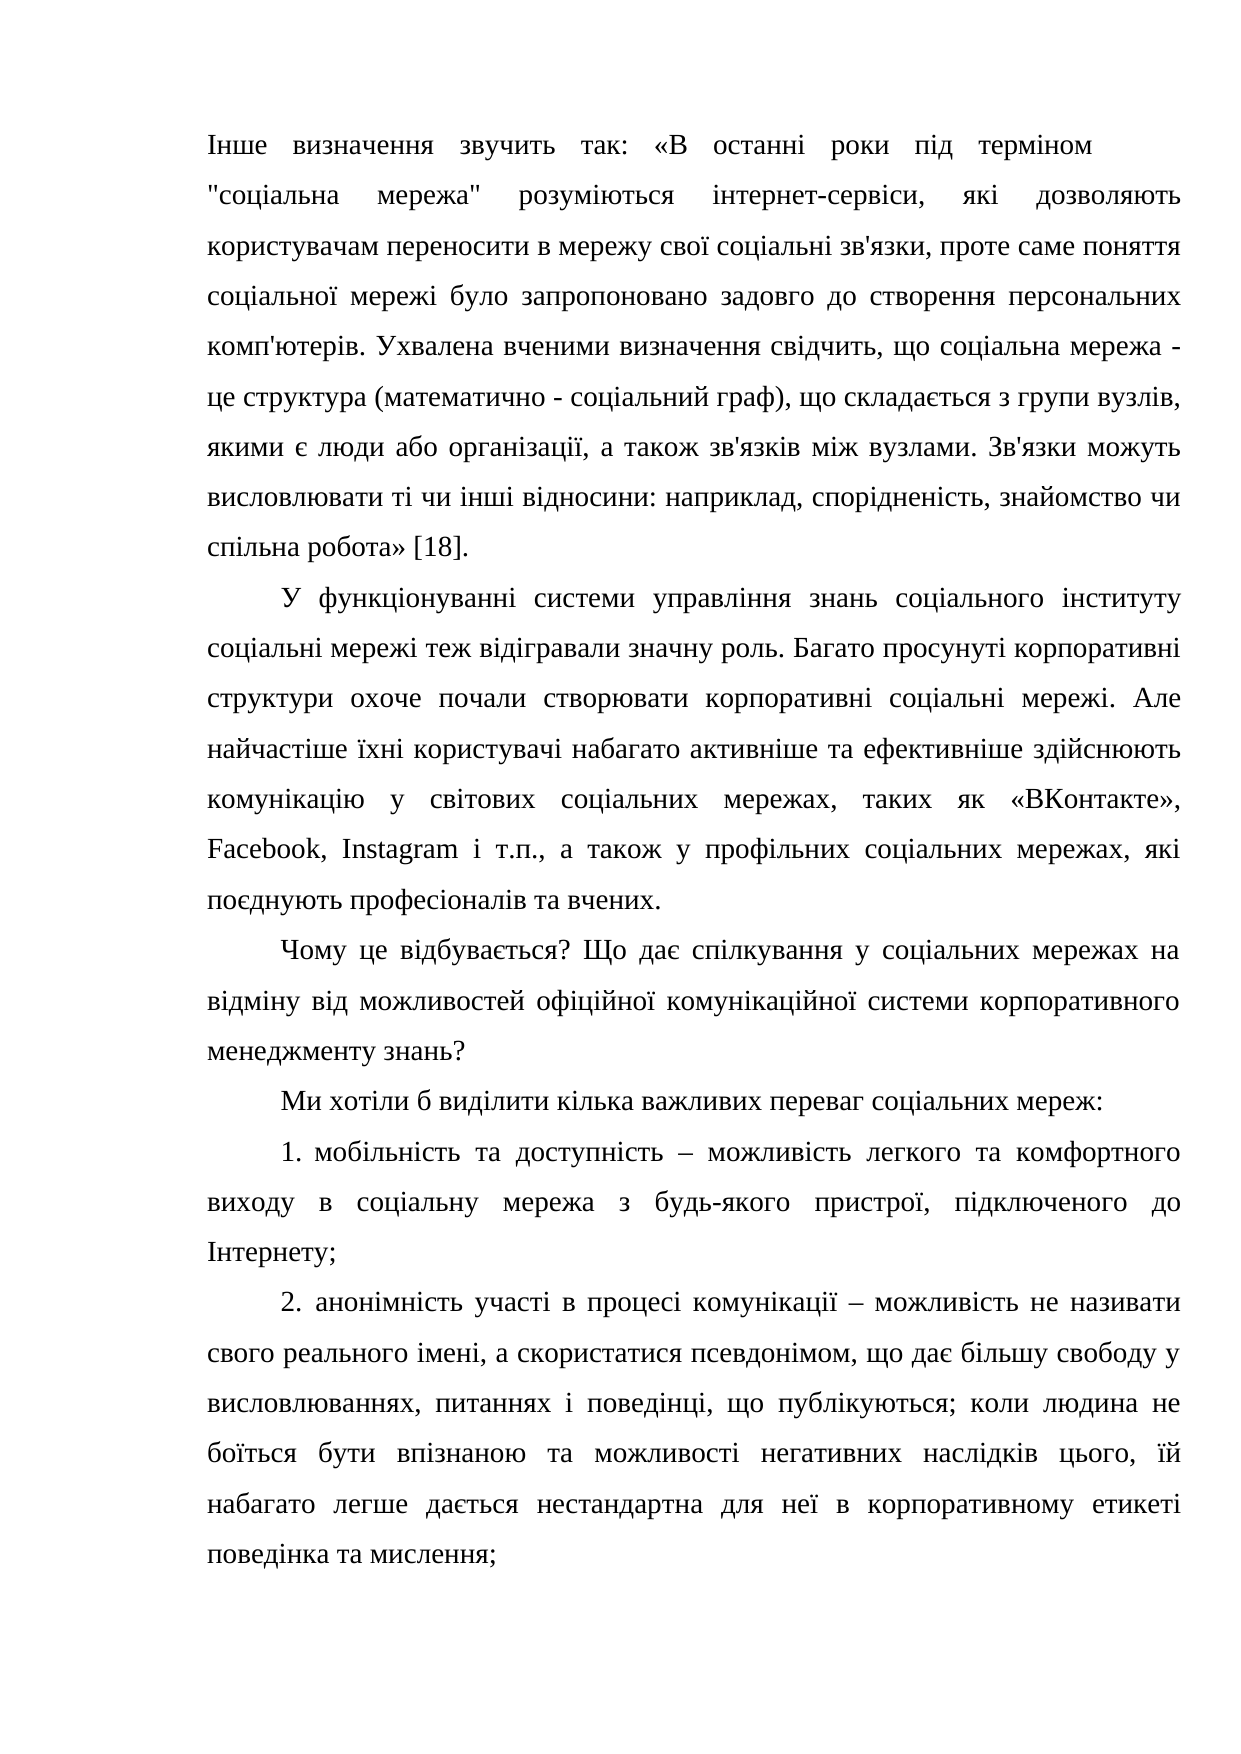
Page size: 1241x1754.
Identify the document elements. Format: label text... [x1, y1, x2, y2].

text Ми хотіли б виділити кілька важливих переваг соціальних мереж: [207, 1083, 1182, 1117]
list анонімність участі в процесі комунікації – можливість не називати свого реального імені, а скористатися псевдонімом, що дає більшу свободу у висловлюваннях, питаннях і поведінці, що публікуються; коли людина не боїться бути впізнаною та можливості негативних наслідків цього, їй набагато легше дається нестандартна для неї в корпоративному етикеті поведінка та мислення; [207, 1284, 1182, 1570]
text Чому це відбувається? Що дає спілкування у соціальних мережах на відміну від можливостей офіційної комунікаційної системи корпоративного менеджменту знань? [207, 932, 1181, 1066]
text У функціонуванні системи управління знань соціального інституту соціальні мережі теж відігравали значну роль. Багато просунуті корпоративні структури охоче почали створювати корпоративні соціальні мережі. Але найчастіше їхні користувачі набагато активніше та ефективніше здійснюють комунікацію у світових соціальних мережах, таких як «ВКонтакте», Facebook, Instagram і т.п., а також у профільних соціальних мережах, які поєднують професіоналів та вчених. [207, 580, 1182, 915]
text "соціальна мережа" розуміються інтернет-сервіси, які дозволяють користувачам переносити в мережу свої соціальні зв'язки, проте саме поняття соціальної мережі було запропоновано задовго до створення персональних комп'ютерів. Ухвалена вченими визначення свідчить, що соціальна мережа - це структура (математично - соціальний граф), що складається з групи вузлів, якими є люди або організації, а також зв'язків між вузлами. Зв'язки можуть висловлювати ті чи інші відносини: наприклад, спорідненість, знайомство чи спільна робота» [18]. [207, 177, 1182, 563]
text Інше визначення звучить так: «В останні роки під терміном [207, 127, 1226, 161]
list мобільність та доступність – можливість легкого та комфортного виходу в соціальну мережа з будь-якого пристрої, підключеного до Інтернету; [207, 1134, 1181, 1268]
